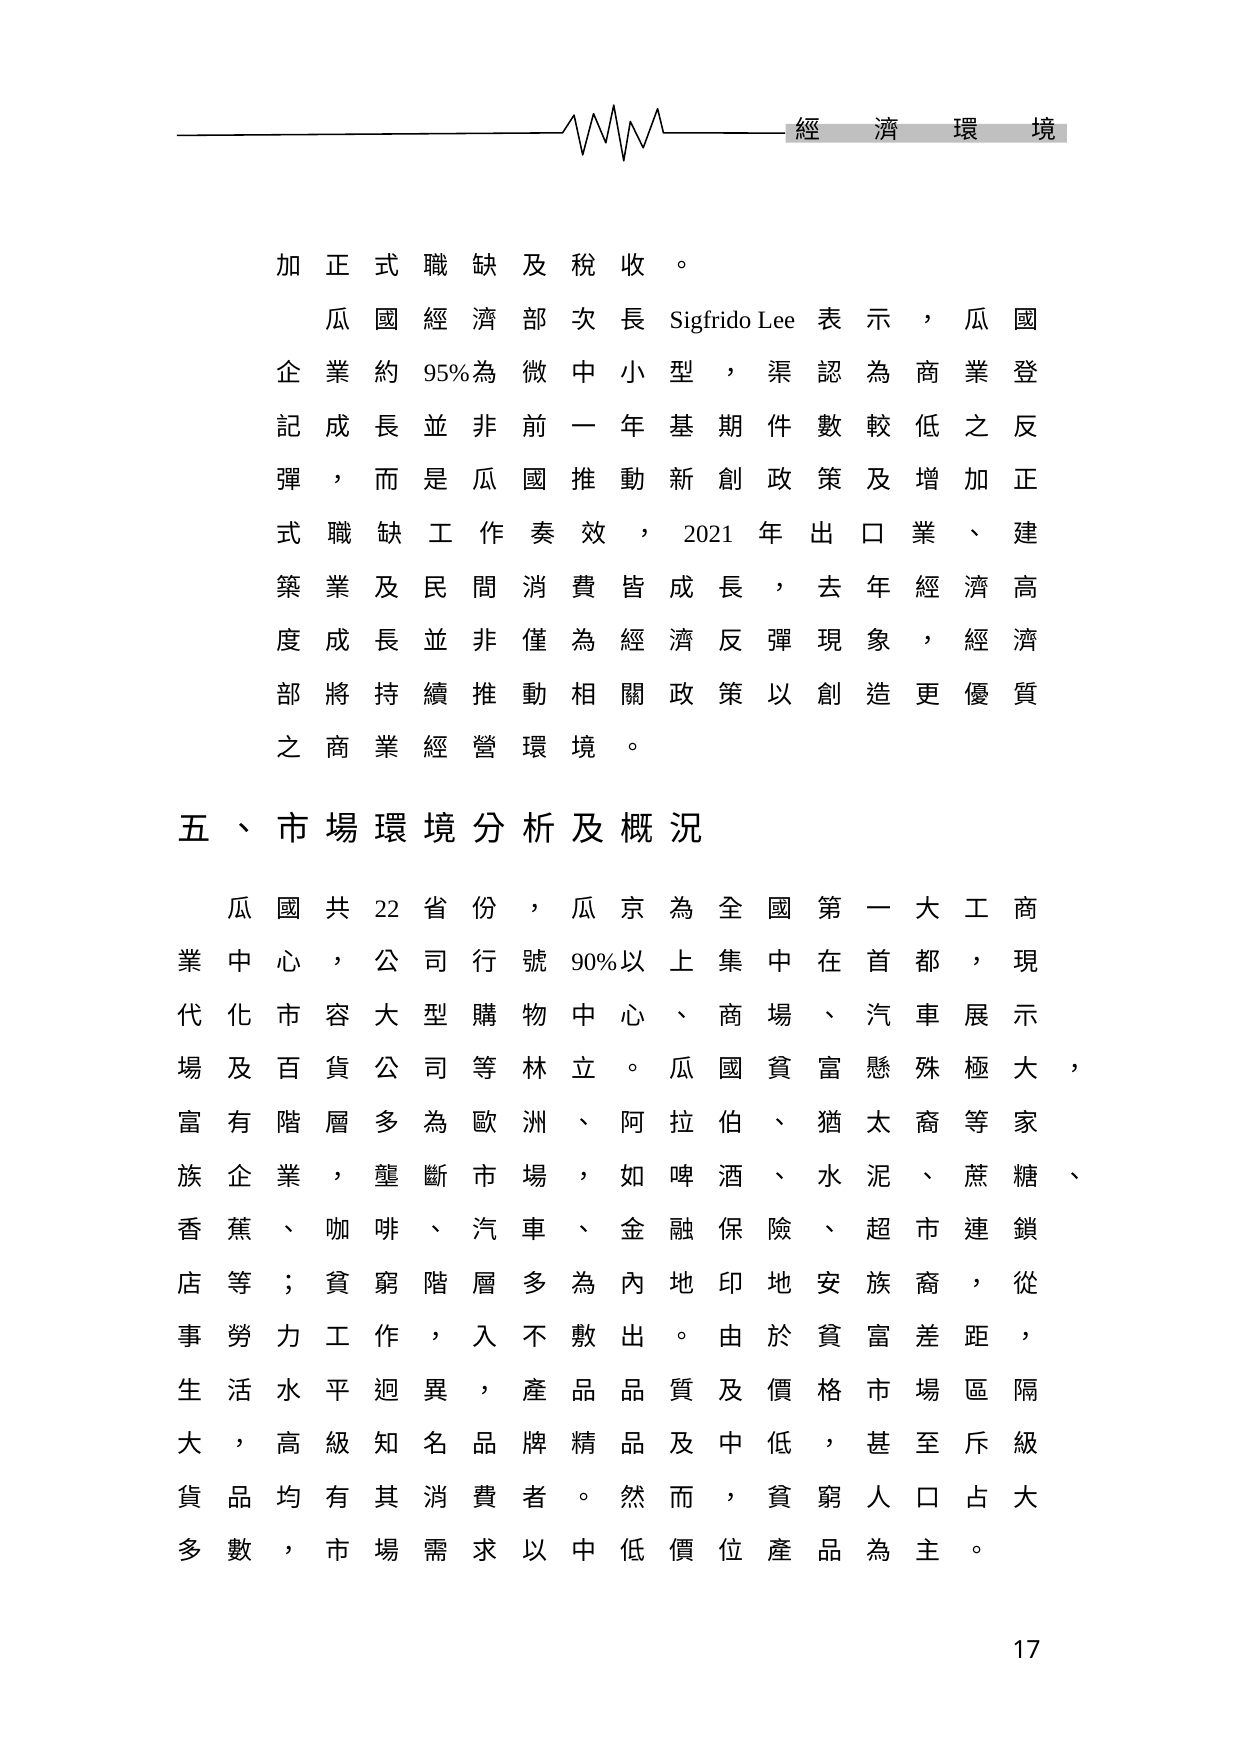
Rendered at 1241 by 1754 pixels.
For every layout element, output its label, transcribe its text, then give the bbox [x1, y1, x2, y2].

text 瓜國經濟部次長Sigfrido Lee表示，瓜國企業約95%為微中小型，渠認為商業登記成長並非前一年基期件數較低之反彈，而是瓜國推動新創政策及增加正式職缺工作奏效，2021年出口業、建築業及民間消費皆成長，去年經濟高度成長並非僅為經濟反彈現象，經濟部將持續推動相關政策以創造更優質之商業經營環境。 [276, 291, 1063, 773]
text 瓜國共22省份，瓜京為全國第一大工商業中心，公司行號90%以上集中在首都，現代化市容大型購物中心、商場、汽車展示場及百貨公司等林立。瓜國貧富懸殊極大，富有階層多為歐洲、阿拉伯、猶太裔等家族企業，壟斷市場，如啤酒、水泥、蔗糖、香蕉、咖啡、汽車、金融保險、超市連鎖店等；貧窮階層多為內地印地安族裔，從事勞力工作，入不敷出。由於貧富差距，生活水平迥異，產品品質及價格市場區隔大，高級知名品牌精品及中低，甚至斥級貨品均有其消費者。然而，貧窮人口占大多數，市場需求以中低價位產品為主。 [178, 880, 1063, 1576]
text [276, 237, 1063, 291]
text 五、市場環境分析及概況 [178, 799, 1063, 853]
